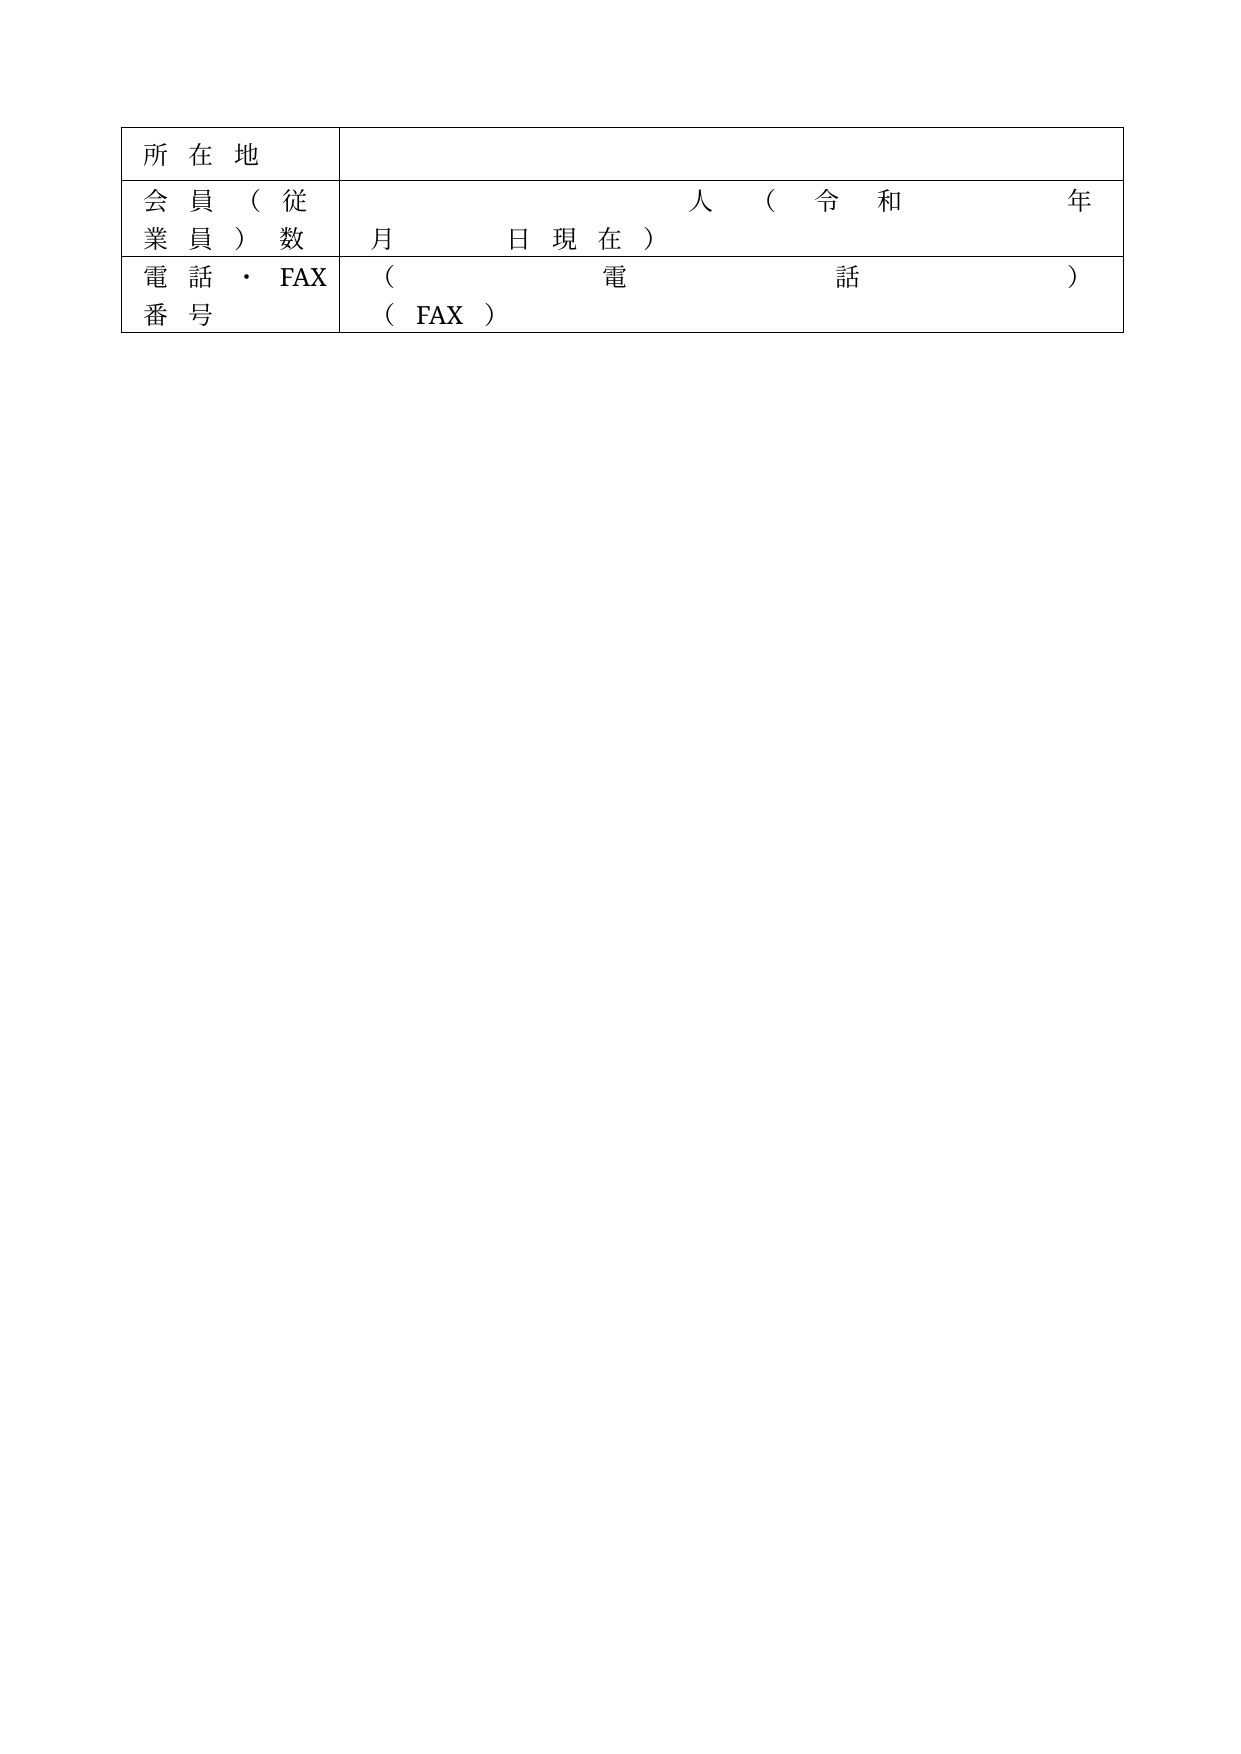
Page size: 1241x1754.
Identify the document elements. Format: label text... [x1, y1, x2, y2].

table_cell 所在地 [122, 128, 339, 180]
table_cell 電話・FAX番号 [122, 257, 339, 332]
table_cell 会員（従業員）数 [122, 181, 339, 256]
table_cell [340, 128, 1123, 180]
table_cell （電話） （FAX） [340, 257, 1123, 332]
table_cell 人（令和 年 月 日現在） [340, 181, 1123, 256]
